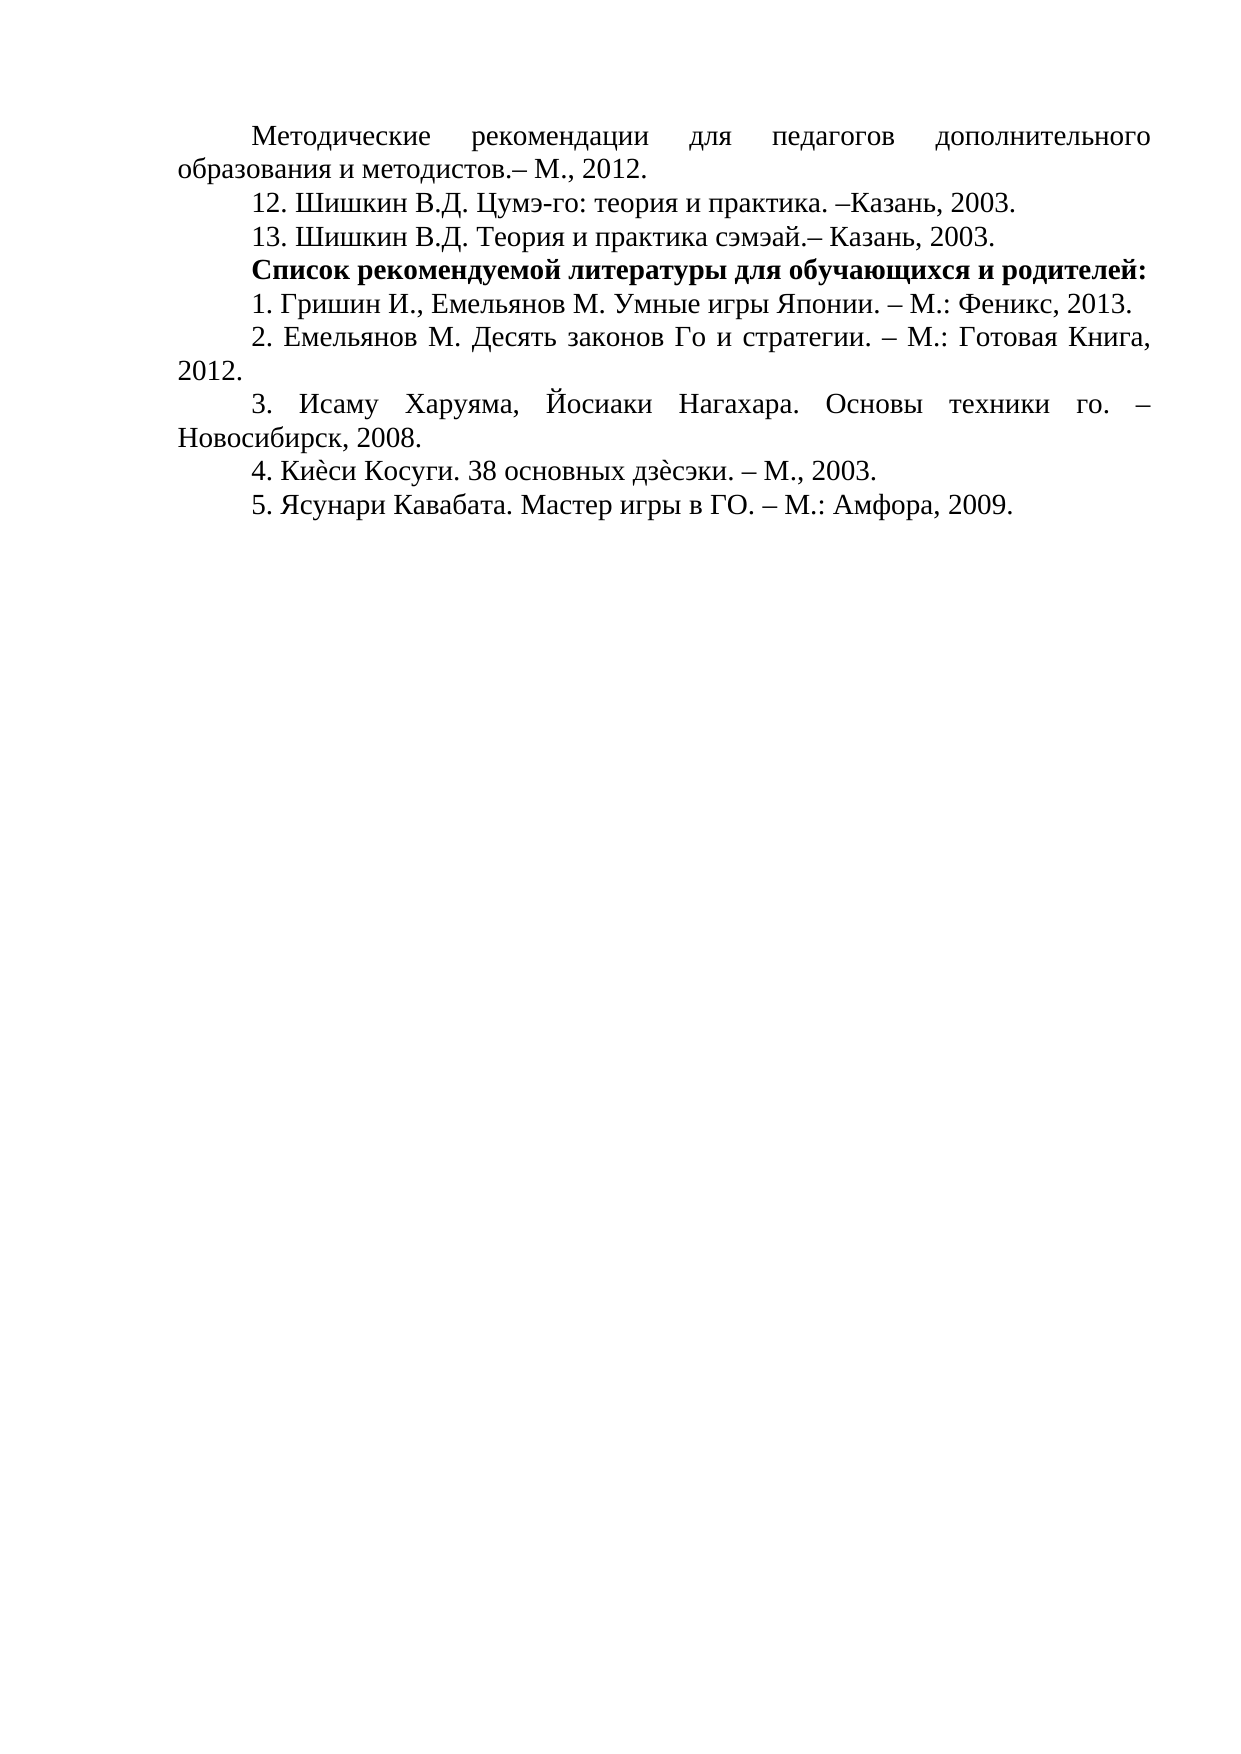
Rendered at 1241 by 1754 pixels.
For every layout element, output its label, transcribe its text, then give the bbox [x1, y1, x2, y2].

text 13. Шишкин В.Д. Теория и практика сэмэай.– Казань, 2003. [177, 219, 1152, 252]
text 2. Емельянов М. Десять законов Го и стратегии. – М.: Готовая Книга, 2012. [177, 319, 1152, 386]
text 1. Гришин И., Емельянов М. Умные игры Японии. – М.: Феникс, 2013. [177, 286, 1152, 319]
text 5. Ясунари Кавабата. Мастер игры в ГО. – М.: Амфора, 2009. [177, 487, 1152, 521]
text Список рекомендуемой литературы для обучающихся и родителей: [177, 252, 1152, 286]
text Методические рекомендации для педагогов дополнительного образования и методистов.– М., 2012. [177, 118, 1152, 185]
text 4. Киѐси Косуги. 38 основных дзѐсэки. – М., 2003. [177, 453, 1152, 487]
text 12. Шишкин В.Д. Цумэ-го: теория и практика. –Казань, 2003. [177, 185, 1152, 219]
text 3. Исаму Харуяма, Йосиаки Нагахара. Основы техники го. – Новосибирск, 2008. [177, 386, 1152, 453]
